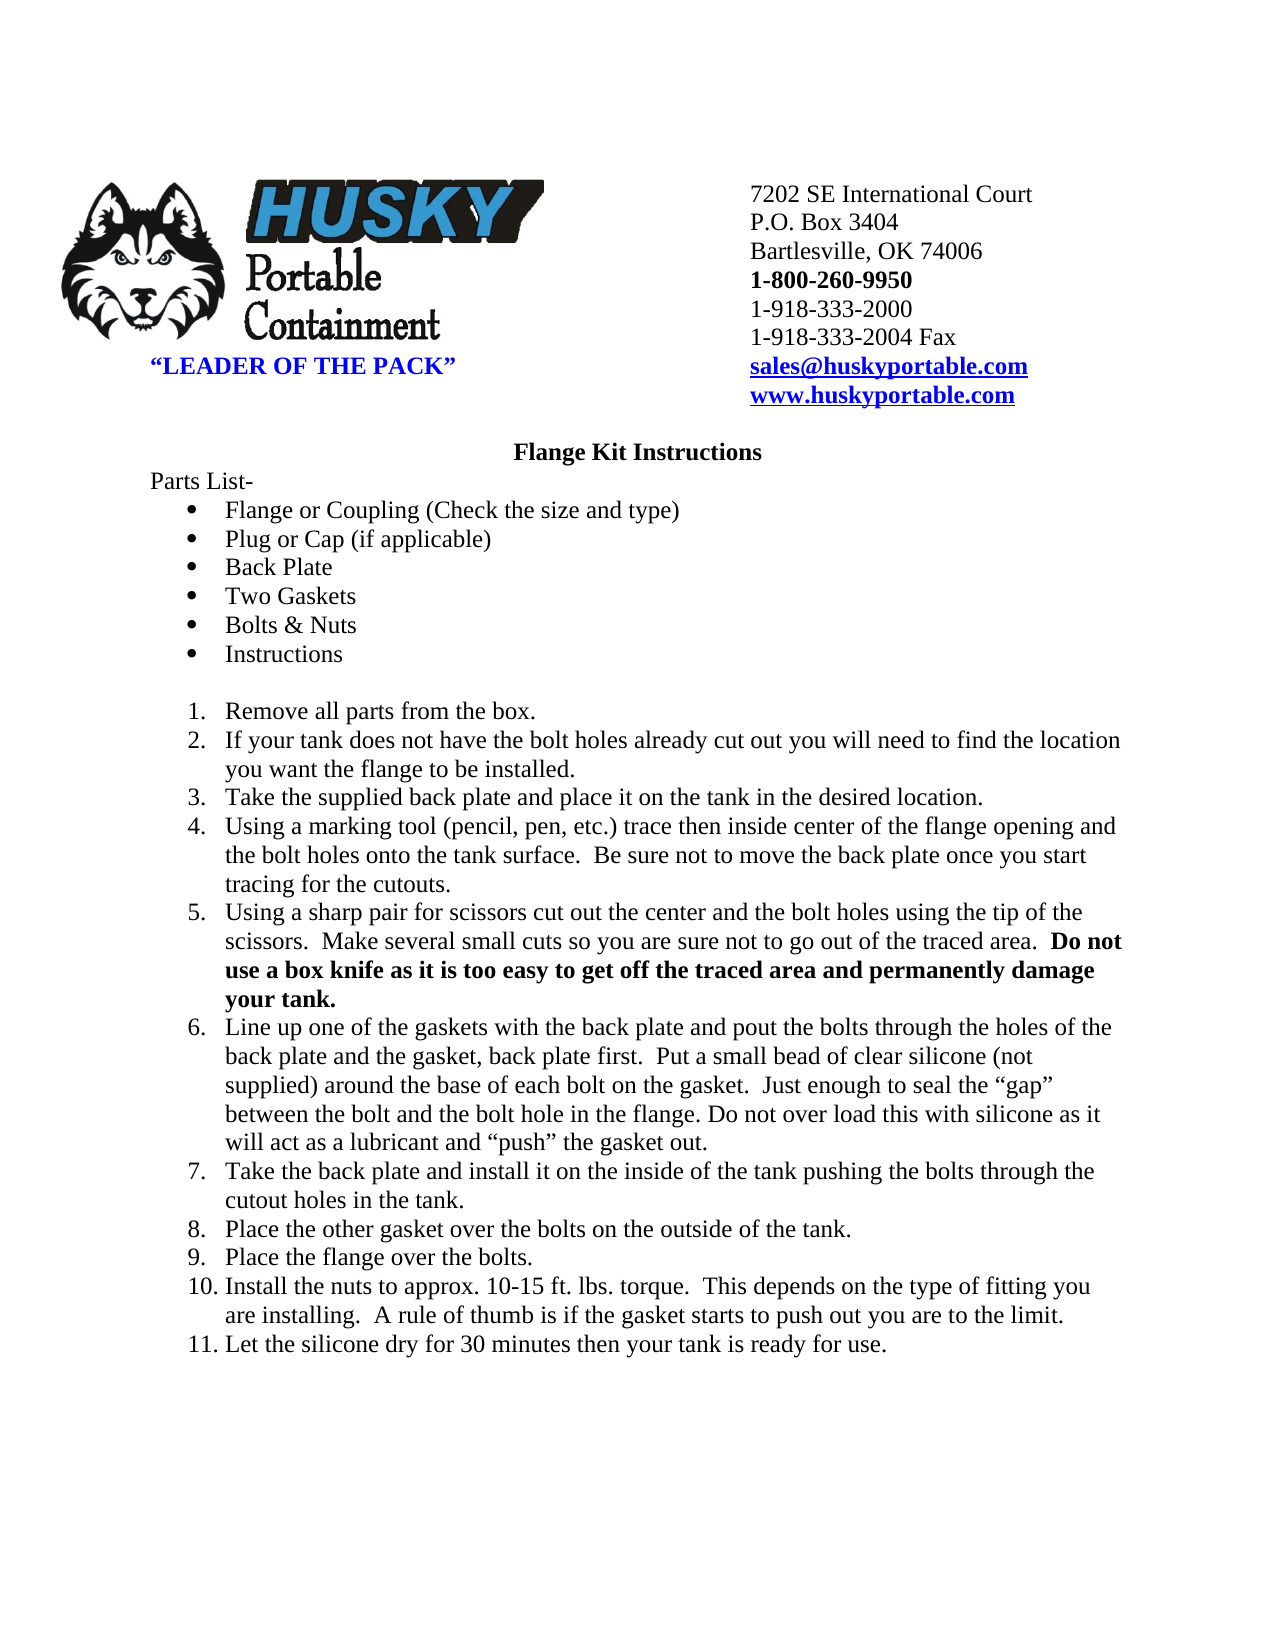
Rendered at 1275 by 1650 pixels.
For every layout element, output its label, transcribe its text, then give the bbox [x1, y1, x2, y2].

text www.huskyportable.com [675, 380, 1125, 409]
list If your tank does not have the bolt holes already cut out you will need to find the location you want the flange to be installed. [187, 725, 1125, 782]
text Bartlesville, OK 74006 [675, 236, 1125, 265]
list Back Plate [187, 552, 1125, 581]
list Install the nuts to approx. 10-15 ft. lbs. torque. This depends on the type of fitting you are installing. A rule of thumb is if the gasket starts to push out you are to the limit. [187, 1271, 1125, 1329]
text Parts List- [150, 466, 1125, 495]
list Two Gaskets [187, 581, 1125, 610]
list Take the supplied back plate and place it on the tank in the desired location. [187, 782, 1125, 811]
list Line up one of the gaskets with the back plate and pout the bolts through the holes of the back plate and the gasket, back plate first. Put a small bead of clear silicone (not supplied) around the base of each bolt on the gasket. Just enough to seal the “gap” between the bolt and the bolt hole in the flange. Do not over load this with silicone as it will act as a lubricant and “push” the gasket out. [187, 1012, 1125, 1156]
list Plug or Cap (if applicable) [187, 524, 1125, 552]
text .0p402 7202 SE International Court [544, 179, 1125, 207]
list Using a marking tool (pencil, pen, etc.) trace then inside center of the flange opening and the bolt holes onto the tank surface. Be sure not to move the back plate once you start tracing for the cutouts. [187, 811, 1125, 897]
text 1-918-333-2000 [675, 294, 1125, 322]
text 1-918-333-2004 Fax [675, 322, 1125, 351]
list Bolts & Nuts [187, 610, 1125, 639]
list Let the silicone dry for 30 minutes then your tank is ready for use. [187, 1329, 1125, 1357]
text 1-800-260-9950 [675, 265, 1125, 294]
list Place the flange over the bolts. [187, 1242, 1125, 1271]
list Using a sharp pair for scissors cut out the center and the bolt holes using the tip of the scissors. Make several small cuts so you are sure not to go out of the traced area. Do not use a box knife as it is too easy to get off the traced area and permanently damage your tank. [187, 897, 1125, 1012]
picture [56, 178, 544, 342]
text “LEADER OF THE PACK” sales@huskyportable.com [150, 351, 1125, 380]
list Flange or Coupling (Check the size and type) [187, 495, 1125, 524]
list Remove all parts from the box. [187, 696, 1125, 725]
list Take the back plate and install it on the inside of the tank pushing the bolts through the cutout holes in the tank. [187, 1156, 1125, 1214]
text P.O. Box 3404 [675, 207, 1125, 236]
list Place the other gasket over the bolts on the outside of the tank. [187, 1214, 1125, 1242]
list Instructions [187, 639, 1125, 667]
text Flange Kit Instructions [150, 437, 1125, 466]
